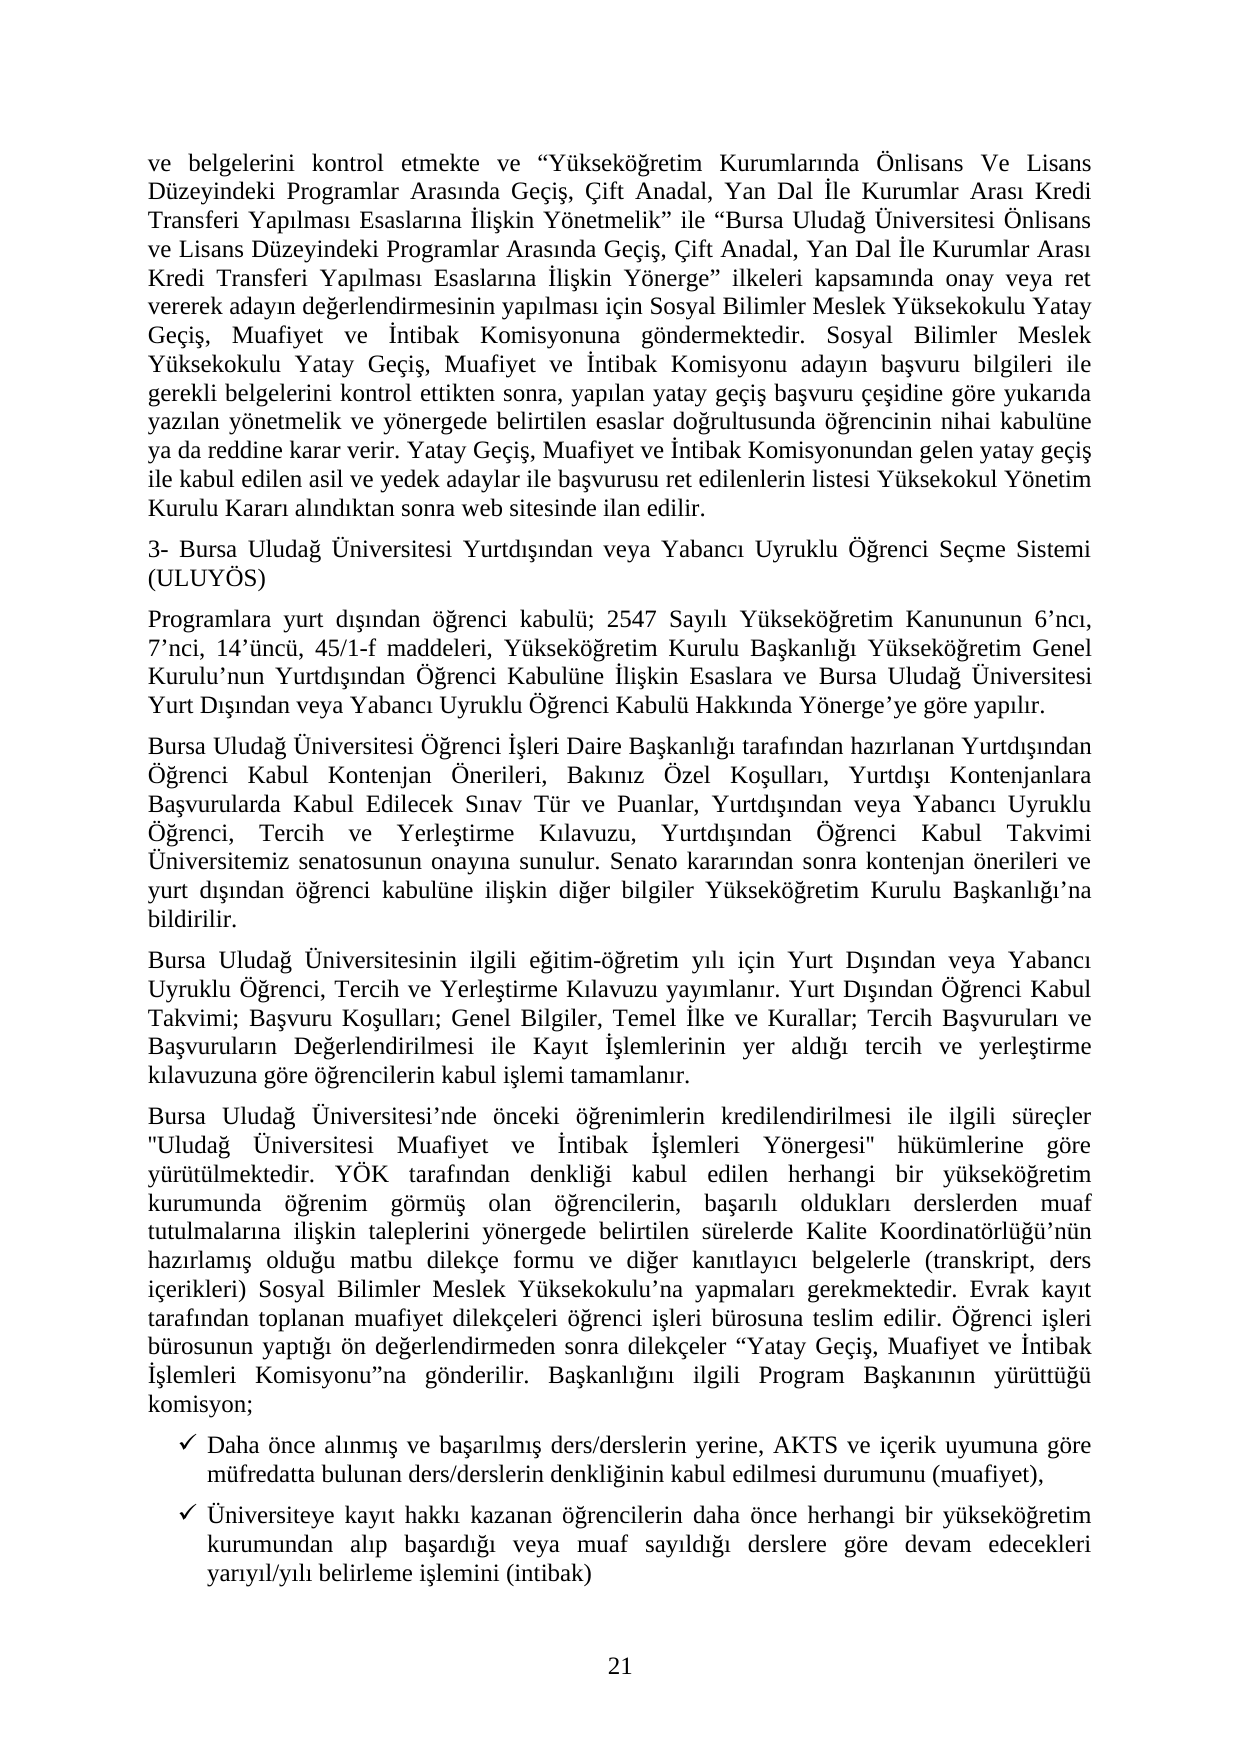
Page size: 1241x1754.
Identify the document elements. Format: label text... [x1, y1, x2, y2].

list Üniversiteye kayıt hakkı kazanan öğrencilerin daha önce herhangi bir yükseköğretim kurumundan alıp başardığı veya muaf sayıldığı derslere göre devam edecekleri yarıyıl/yılı belirleme işlemini (intibak) [177, 1500, 1092, 1586]
text Bursa Uludağ Üniversitesinin ilgili eğitim-öğretim yılı için Yurt Dışından veya Yabancı Uyruklu Öğrenci, Tercih ve Yerleştirme Kılavuzu yayımlanır. Yurt Dışından Öğrenci Kabul Takvimi; Başvuru Koşulları; Genel Bilgiler, Temel İlke ve Kurallar; Tercih Başvuruları ve Başvuruların Değerlendirilmesi ile Kayıt İşlemlerinin yer aldığı tercih ve yerleştirme kılavuzuna göre öğrencilerin kabul işlemi tamamlanır. [148, 945, 1092, 1089]
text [148, 148, 1092, 521]
text Bursa Uludağ Üniversitesi Öğrenci İşleri Daire Başkanlığı tarafından hazırlanan Yurtdışından Öğrenci Kabul Kontenjan Önerileri, Bakınız Özel Koşulları, Yurtdışı Kontenjanlara Başvurularda Kabul Edilecek Sınav Tür ve Puanlar, Yurtdışından veya Yabancı Uyruklu Öğrenci, Tercih ve Yerleştirme Kılavuzu, Yurtdışından Öğrenci Kabul Takvimi Üniversitemiz senatosunun onayına sunulur. Senato kararından sonra kontenjan önerileri ve yurt dışından öğrenci kabulüne ilişkin diğer bilgiler Yükseköğretim Kurulu Başkanlığı’na bildirilir. [148, 731, 1092, 933]
list Daha önce alınmış ve başarılmış ders/derslerin yerine, AKTS ve içerik uyumuna göre müfredatta bulunan ders/derslerin denkliğinin kabul edilmesi durumunu (muafiyet), [177, 1430, 1092, 1488]
text Bursa Uludağ Üniversitesi’nde önceki öğrenimlerin kredilendirilmesi ile ilgili süreçler ''Uludağ Üniversitesi Muafiyet ve İntibak İşlemleri Yönergesi'' hükümlerine göre yürütülmektedir. YÖK tarafından denkliği kabul edilen herhangi bir yükseköğretim kurumunda öğrenim görmüş olan öğrencilerin, başarılı oldukları derslerden muaf tutulmalarına ilişkin taleplerini yönergede belirtilen sürelerde Kalite Koordinatörlüğü’nün hazırlamış olduğu matbu dilekçe formu ve diğer kanıtlayıcı belgelerle (transkript, ders içerikleri) Sosyal Bilimler Meslek Yüksekokulu’na yapmaları gerekmektedir. Evrak kayıt tarafından toplanan muafiyet dilekçeleri öğrenci işleri bürosuna teslim edilir. Öğrenci işleri bürosunun yaptığı ön değerlendirmeden sonra dilekçeler “Yatay Geçiş, Muafiyet ve İntibak İşlemleri Komisyonu”na gönderilir. Başkanlığını ilgili Program Başkanının yürüttüğü komisyon; [148, 1101, 1092, 1418]
text 3- Bursa Uludağ Üniversitesi Yurtdışından veya Yabancı Uyruklu Öğrenci Seçme Sistemi (ULUYÖS) [148, 534, 1092, 591]
text Programlara yurt dışından öğrenci kabulü; 2547 Sayılı Yükseköğretim Kanununun 6’ncı, 7’nci, 14’üncü, 45/1-f maddeleri, Yükseköğretim Kurulu Başkanlığı Yükseköğretim Genel Kurulu’nun Yurtdışından Öğrenci Kabulüne İlişkin Esaslara ve Bursa Uludağ Üniversitesi Yurt Dışından veya Yabancı Uyruklu Öğrenci Kabulü Hakkında Yönerge’ye göre yapılır. [148, 604, 1092, 719]
